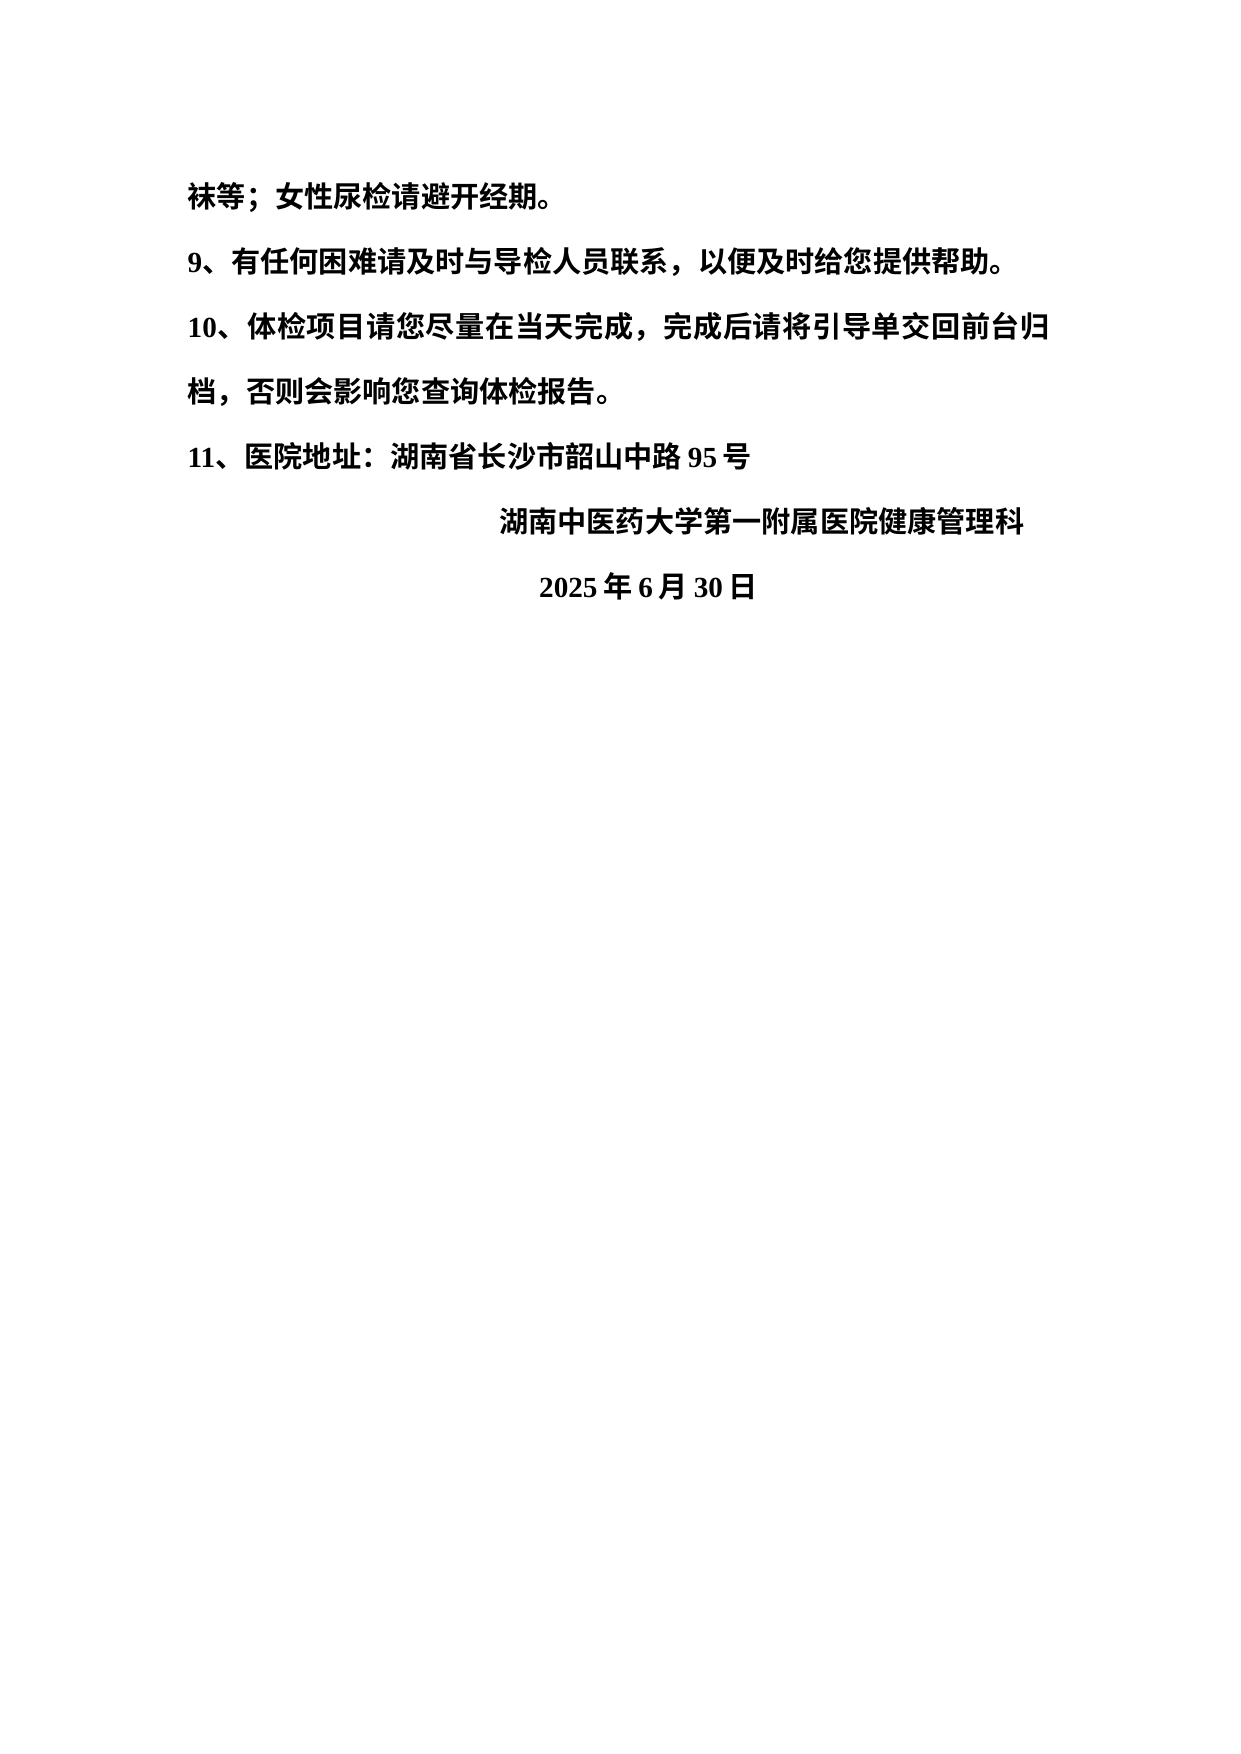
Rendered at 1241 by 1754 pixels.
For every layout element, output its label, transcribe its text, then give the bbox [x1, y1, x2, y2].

text 9、有任何困难请及时与导检人员联系，以便及时给您提供帮助。 [187, 227, 1053, 292]
text 11、医院地址：湖南省长沙市韶山中路95号 [187, 422, 1053, 487]
text 湖南中医药大学第一附属医院健康管理科 [187, 487, 1053, 552]
text 10、体检项目请您尽量在当天完成，完成后请将引导单交回前台归档，否则会影响您查询体检报告。 [187, 292, 1053, 422]
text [187, 162, 1053, 227]
text 2025年6月30日 [187, 552, 1053, 617]
